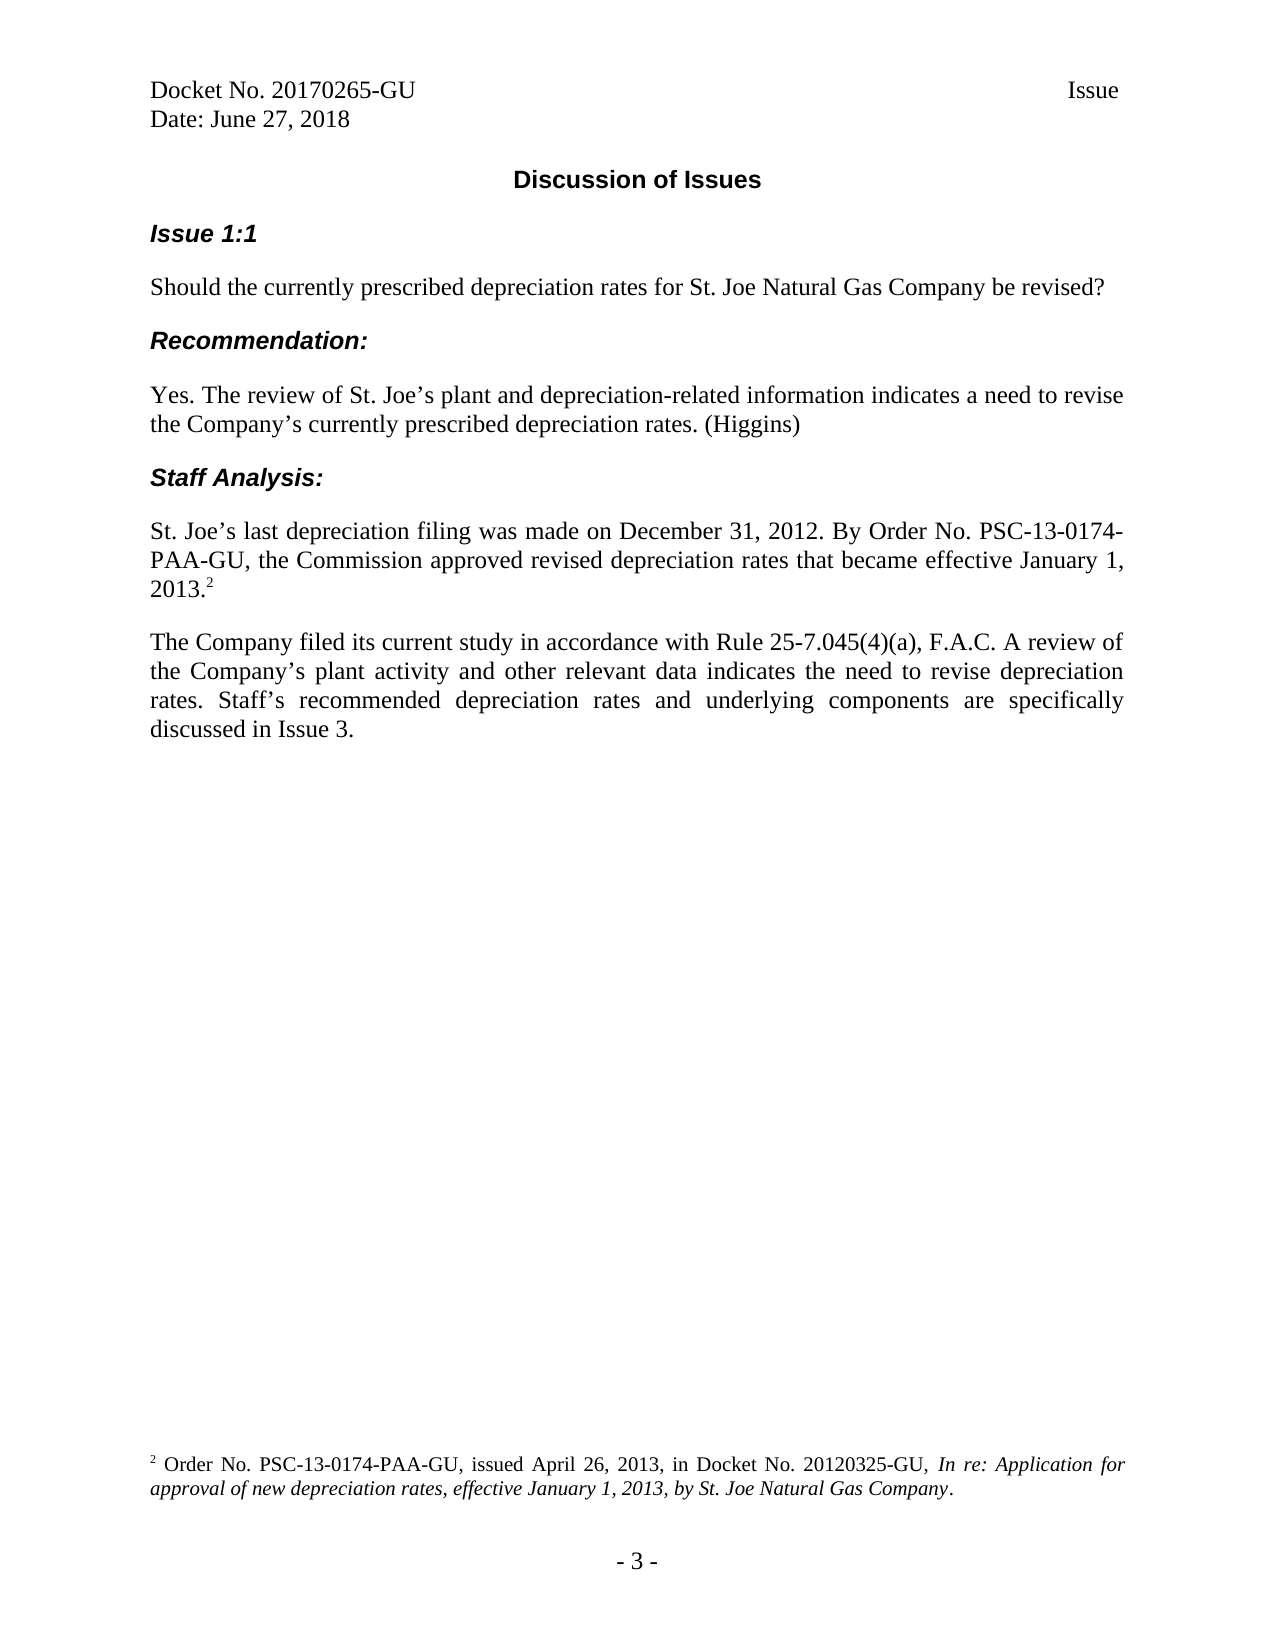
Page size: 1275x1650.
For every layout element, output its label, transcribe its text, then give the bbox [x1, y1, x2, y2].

subtitle Issue 1: [150, 219, 1125, 247]
text Yes. The review of St. Joe’s plant and depreciation-related information indicates a need to revise the Company’s currently prescribed depreciation rates. (Higgins) [150, 380, 1125, 437]
text Should the currently prescribed depreciation rates for St. Joe Natural Gas Company be revised? [150, 272, 1125, 301]
subtitle Recommendation: [150, 326, 1125, 355]
subtitle Staff Analysis: [150, 462, 1125, 491]
text St. Joe’s last depreciation filing was made on December 31, 2012. By Order No. PSC-13-0174-PAA-GU, the Commission approved revised depreciation rates that became effective January 1, 2013. [150, 516, 1125, 602]
text The Company filed its current study in accordance with Rule 25-7.045(4)(a), F.A.C. A review of the Company’s plant activity and other relevant data indicates the need to revise depreciation rates. Staff’s recommended depreciation rates and underlying components are specifically discussed in Issue 3. [150, 627, 1125, 742]
subtitle Discussion of Issues [150, 165, 1125, 194]
